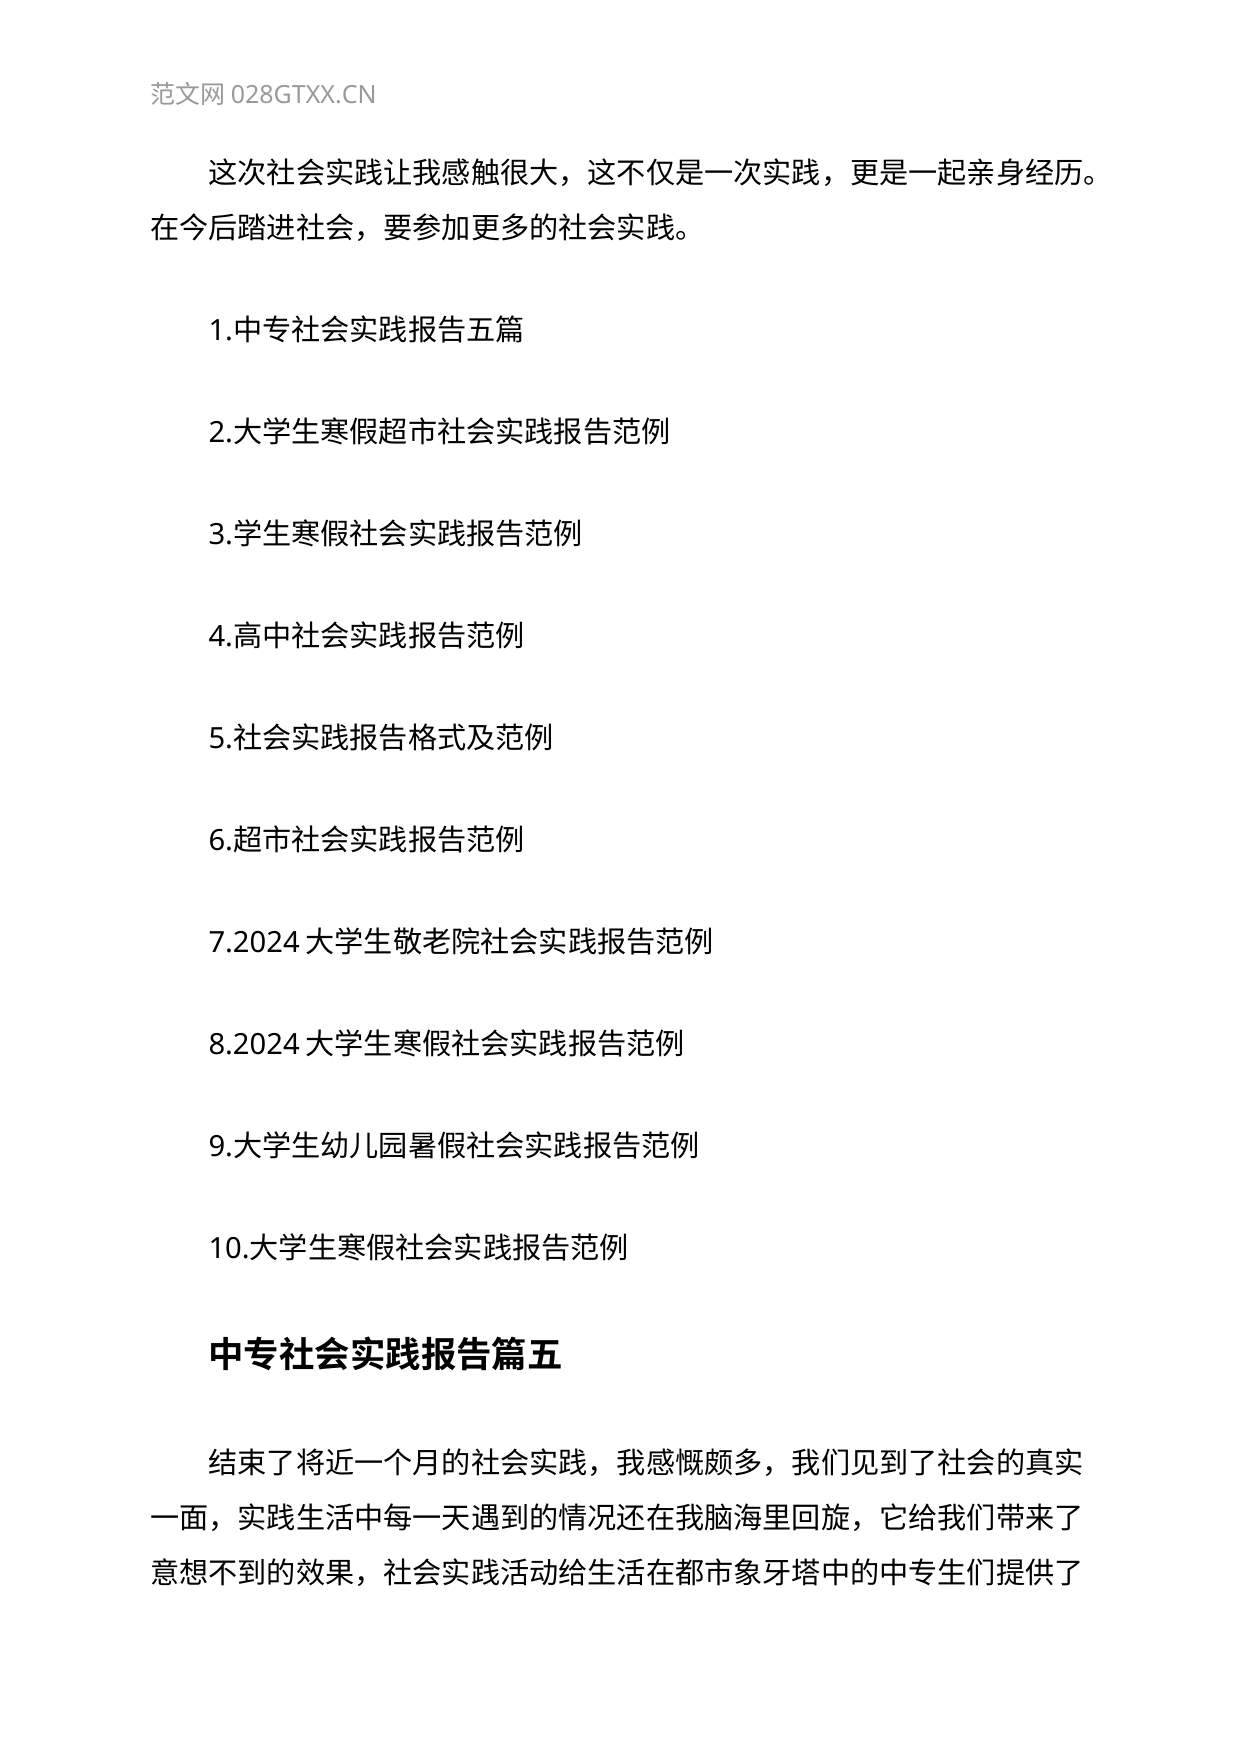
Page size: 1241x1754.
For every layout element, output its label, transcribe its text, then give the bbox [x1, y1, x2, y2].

text 8.2024大学生寒假社会实践报告范例 [150, 1021, 1090, 1063]
text 2.大学生寒假超市社会实践报告范例 [150, 409, 1090, 451]
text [150, 1440, 1090, 1592]
text 1.中专社会实践报告五篇 [150, 307, 1090, 349]
text 4.高中社会实践报告范例 [150, 613, 1090, 655]
text 中专社会实践报告篇五 [150, 1326, 1090, 1378]
text 7.2024大学生敬老院社会实践报告范例 [150, 918, 1090, 961]
text 10.大学生寒假社会实践报告范例 [150, 1224, 1090, 1267]
text 3.学生寒假社会实践报告范例 [150, 511, 1090, 553]
text 5.社会实践报告格式及范例 [150, 714, 1090, 757]
text 9.大学生幼儿园暑假社会实践报告范例 [150, 1122, 1090, 1165]
text 6.超市社会实践报告范例 [150, 817, 1090, 859]
text 这次社会实践让我感触很大，这不仅是一次实践，更是一起亲身经历。在今后踏进社会，要参加更多的社会实践。 [150, 150, 1090, 247]
